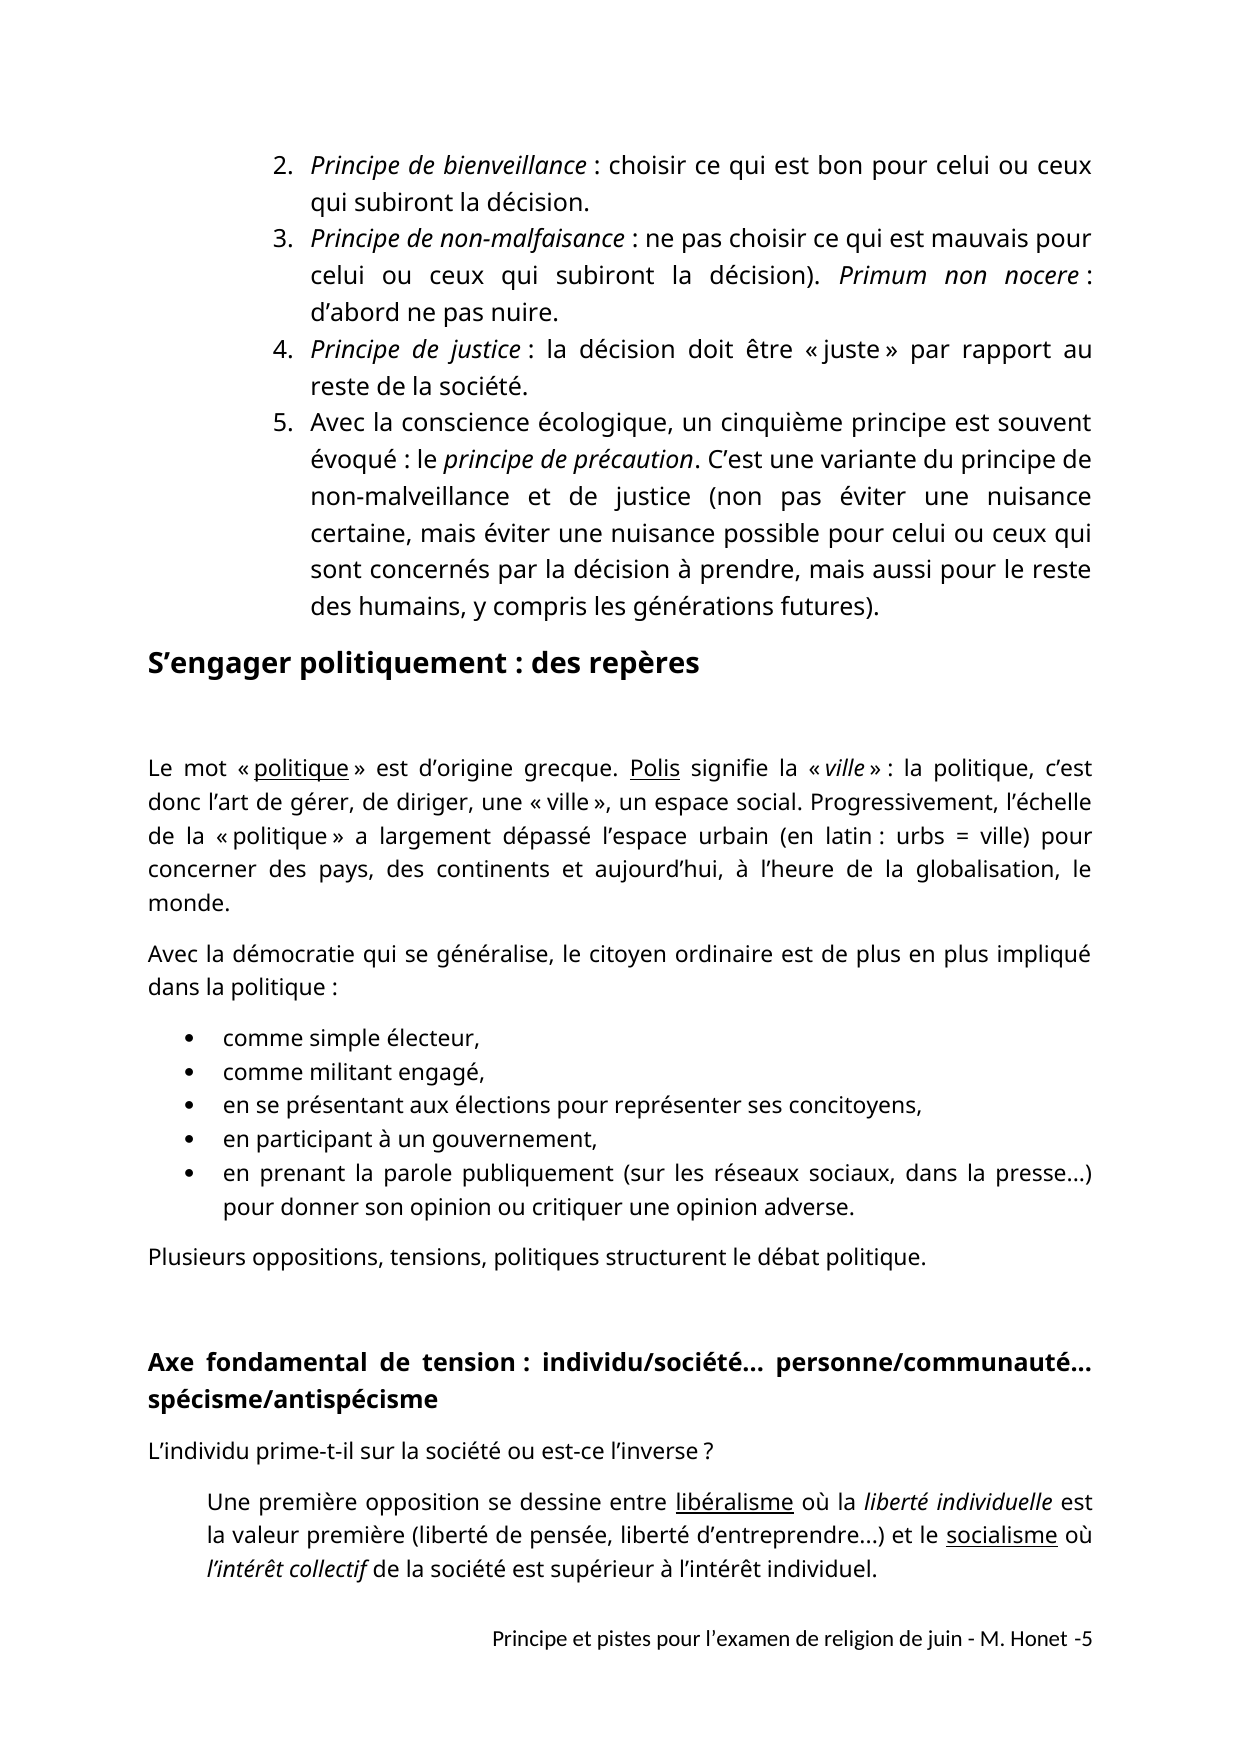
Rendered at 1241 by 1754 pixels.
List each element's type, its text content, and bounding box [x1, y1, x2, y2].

list Principe de non-malfaisance : ne pas choisir ce qui est mauvais pour celui ou ceux qui subiront la décision). Primum non nocere : d’abord ne pas nuire. [273, 221, 1093, 329]
list Avec la conscience écologique, un cinquième principe est souvent évoqué : le principe de précaution. C’est une variante du principe de non-malveillance et de justice (non pas éviter une nuisance certaine, mais éviter une nuisance possible pour celui ou ceux qui sont concernés par la décision à prendre, mais aussi pour le reste des humains, y compris les générations futures). [273, 405, 1093, 623]
list comme simple électeur, [185, 1022, 1093, 1053]
text Le mot « politique » est d’origine grecque. Polis signifie la « ville » : la politique, c’est donc l’art de gérer, de diriger, une « ville », un espace social. Progressivement, l’échelle de la « politique » a largement dépassé l’espace urbain (en latin : urbs = ville) pour concerner des pays, des continents et aujourd’hui, à l’heure de la globalisation, le monde. [148, 752, 1093, 918]
list Principe de bienveillance : choisir ce qui est bon pour celui ou ceux qui subiront la décision. [273, 148, 1093, 218]
text Une première opposition se dessine entre libéralisme où la liberté individuelle est la valeur première (liberté de pensée, liberté d’entreprendre...) et le socialisme où l’intérêt collectif de la société est supérieur à l’intérêt individuel. [207, 1485, 1093, 1584]
text Plusieurs oppositions, tensions, politiques structurent le débat politique. [148, 1241, 1093, 1272]
list en prenant la parole publiquement (sur les réseaux sociaux, dans la presse...) pour donner son opinion ou critiquer une opinion adverse. [185, 1157, 1093, 1222]
text Avec la démocratie qui se généralise, le citoyen ordinaire est de plus en plus impliqué dans la politique : [148, 938, 1093, 1003]
list comme militant engagé, [185, 1056, 1093, 1087]
list en participant à un gouvernement, [185, 1123, 1093, 1154]
list en se présentant aux élections pour représenter ses concitoyens, [185, 1089, 1093, 1121]
text L’individu prime-t-il sur la société ou est-ce l’inverse ? [148, 1435, 1093, 1466]
text Axe fondamental de tension : individu/société... personne/communauté... spécisme/antispécisme [148, 1345, 1093, 1416]
list Principe de justice : la décision doit être « juste » par rapport au reste de la société. [273, 331, 1093, 402]
text S’engager politiquement : des repères [148, 642, 1093, 682]
